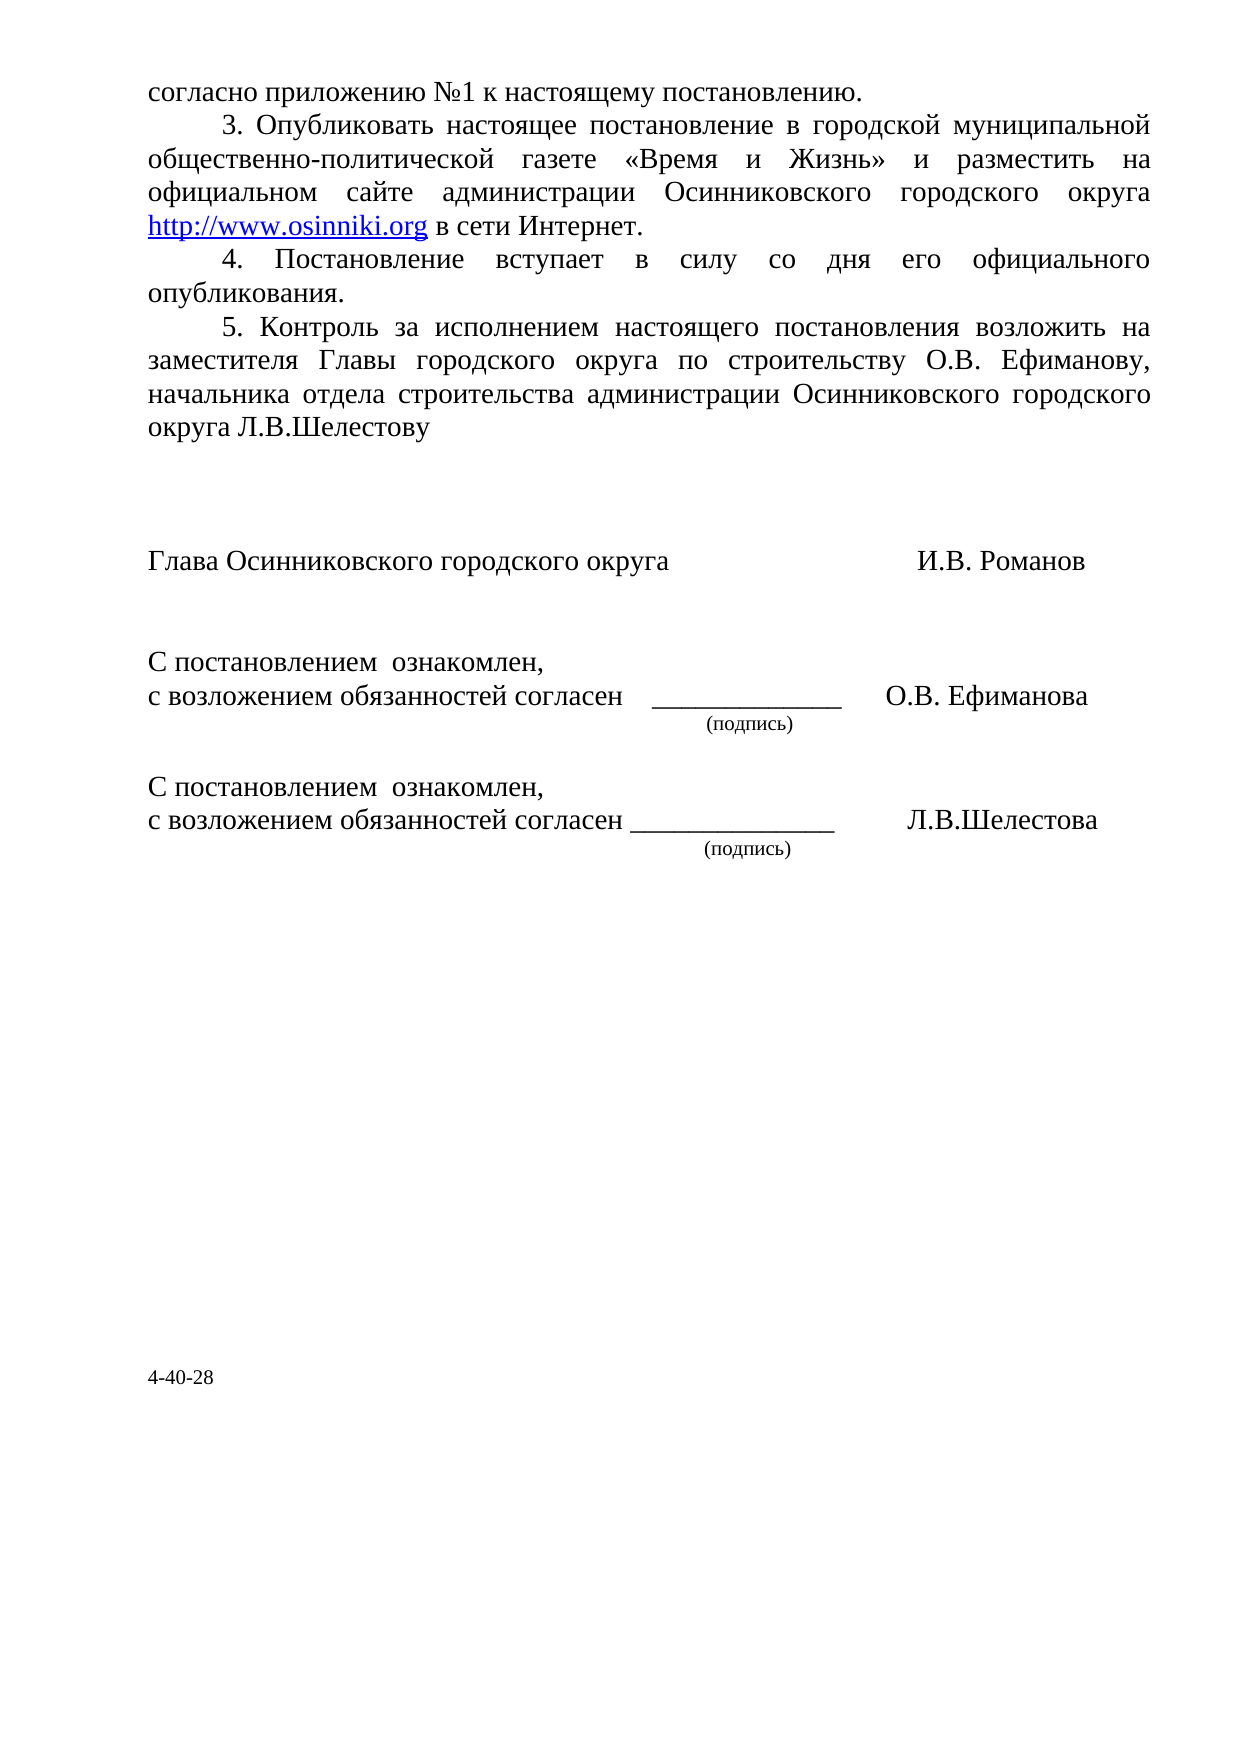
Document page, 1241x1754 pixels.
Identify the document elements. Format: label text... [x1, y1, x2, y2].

text (подпись) [148, 836, 1152, 860]
text с возложением обязанностей согласен _____________ О.В. Ефиманова [148, 678, 1152, 711]
text 5. Контроль за исполнением настоящего постановления возложить на заместителя Главы городского округа по строительству О.В. Ефиманову, начальника отдела строительства администрации Осинниковского городского округа Л.В.Шелестову [148, 309, 1152, 443]
text Глава Осинниковского городского округа И.В. Романов [148, 543, 1152, 577]
text (подпись) [148, 711, 1152, 735]
text 4-40-28 [148, 1365, 1152, 1389]
text с возложением обязанностей согласен ______________ Л.В.Шелестова [148, 802, 1152, 836]
text С постановлением ознакомлен, [148, 644, 1152, 678]
text 4. Постановление вступает в силу со дня его официального опубликования. [148, 242, 1152, 309]
title 3. Опубликовать настоящее постановление в городской муниципальной общественно-политической газете «Время и Жизнь» и разместить на официальном сайте администрации Осинниковского городского округа http://www.osinniki.org в сети Интернет. [148, 107, 1152, 242]
text С постановлением ознакомлен, [148, 769, 1152, 802]
